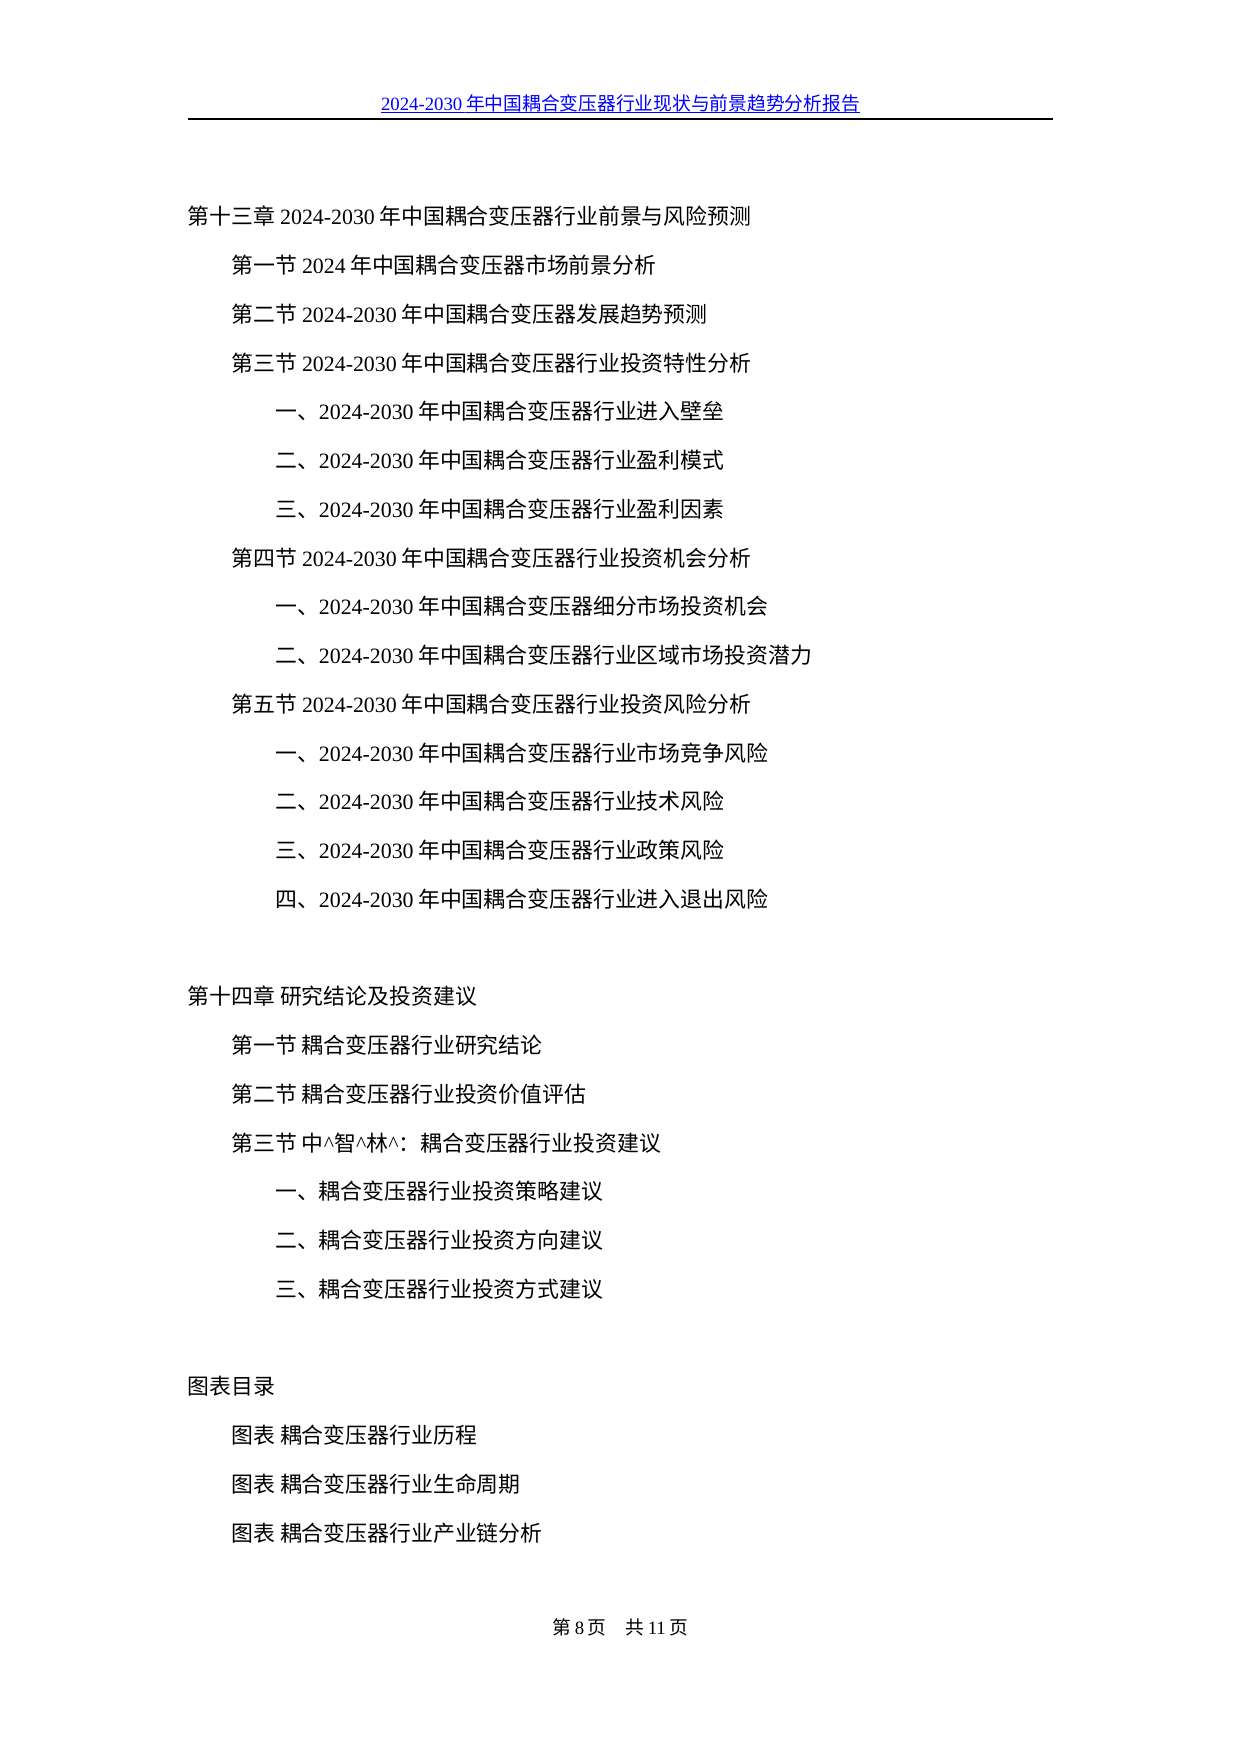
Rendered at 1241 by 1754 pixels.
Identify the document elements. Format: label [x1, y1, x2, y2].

text [187, 150, 1053, 1548]
